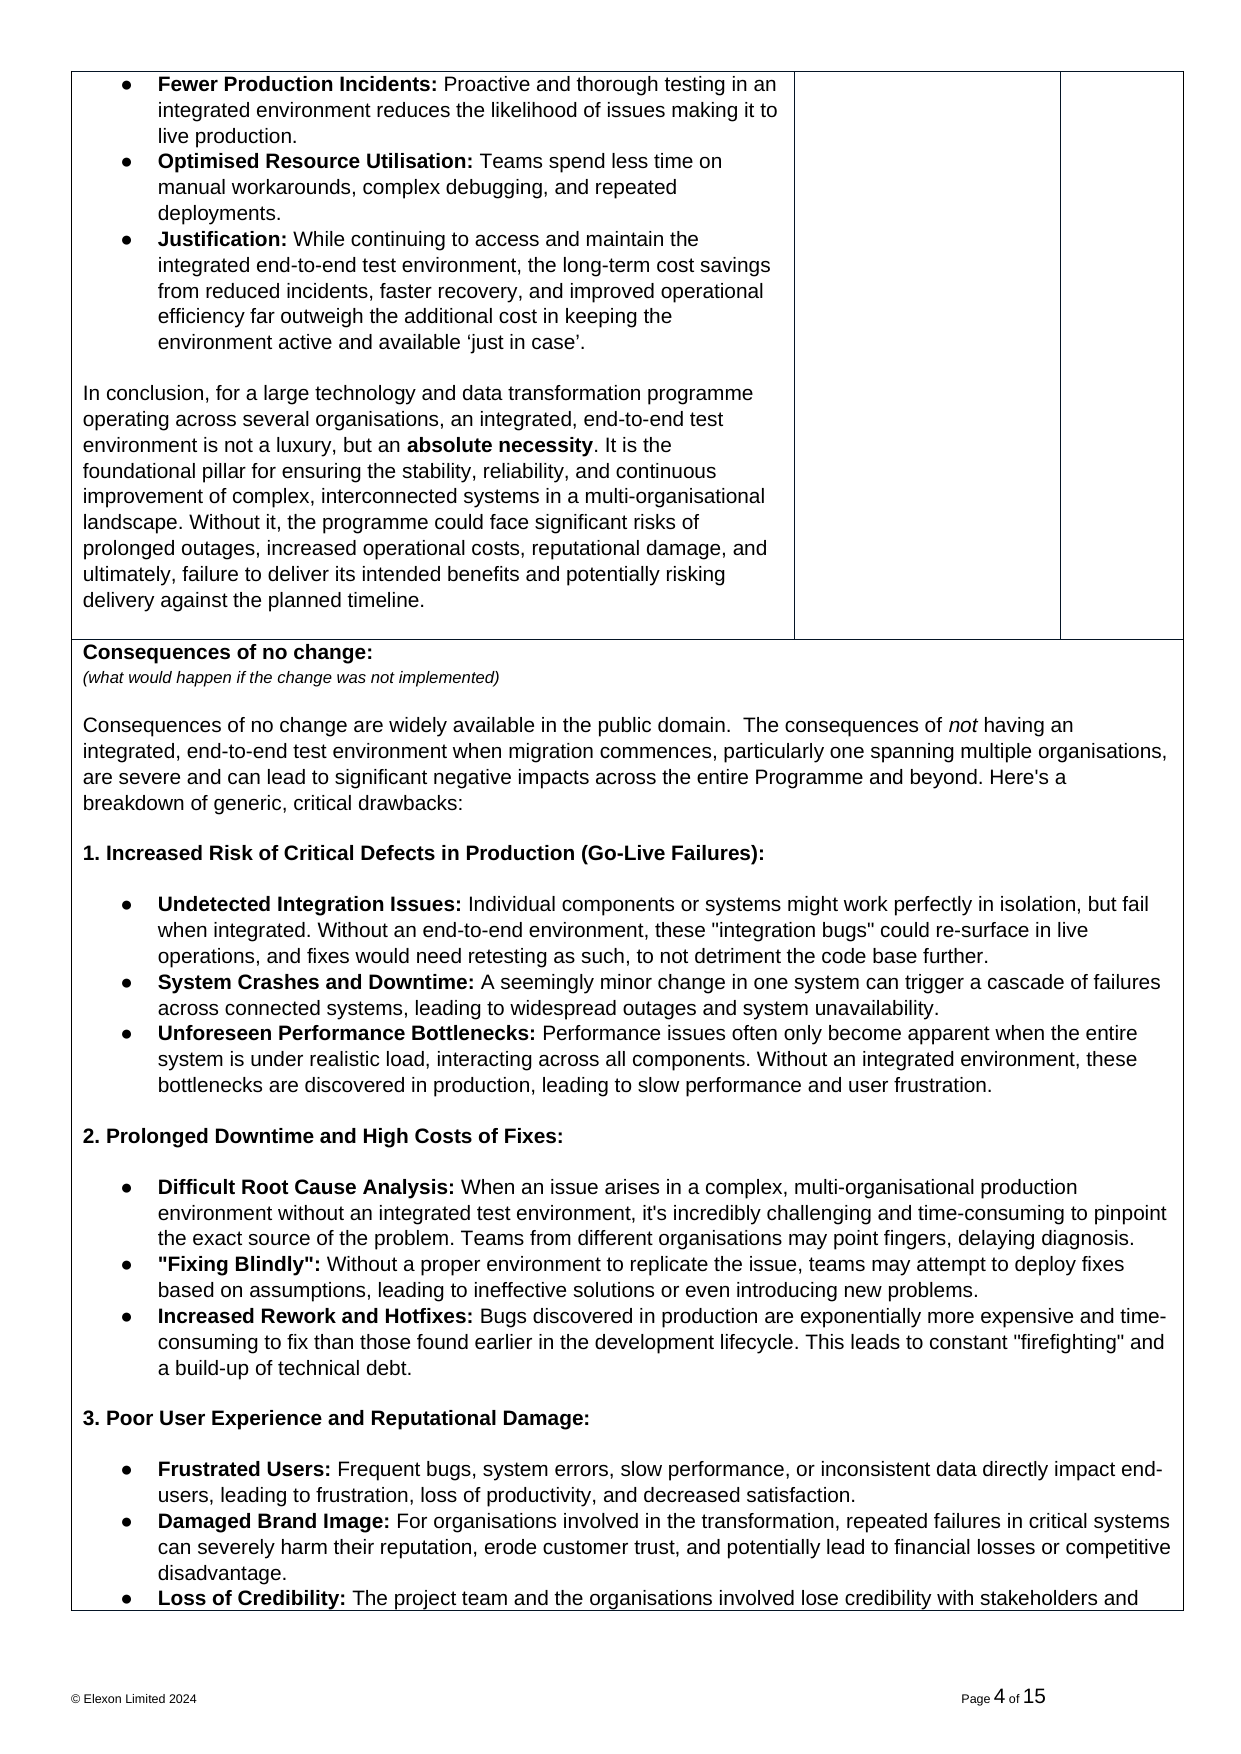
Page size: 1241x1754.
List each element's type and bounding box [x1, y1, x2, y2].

table_cell [72, 640, 1183, 1610]
table_cell [1061, 72, 1183, 638]
table_cell [795, 72, 1060, 638]
